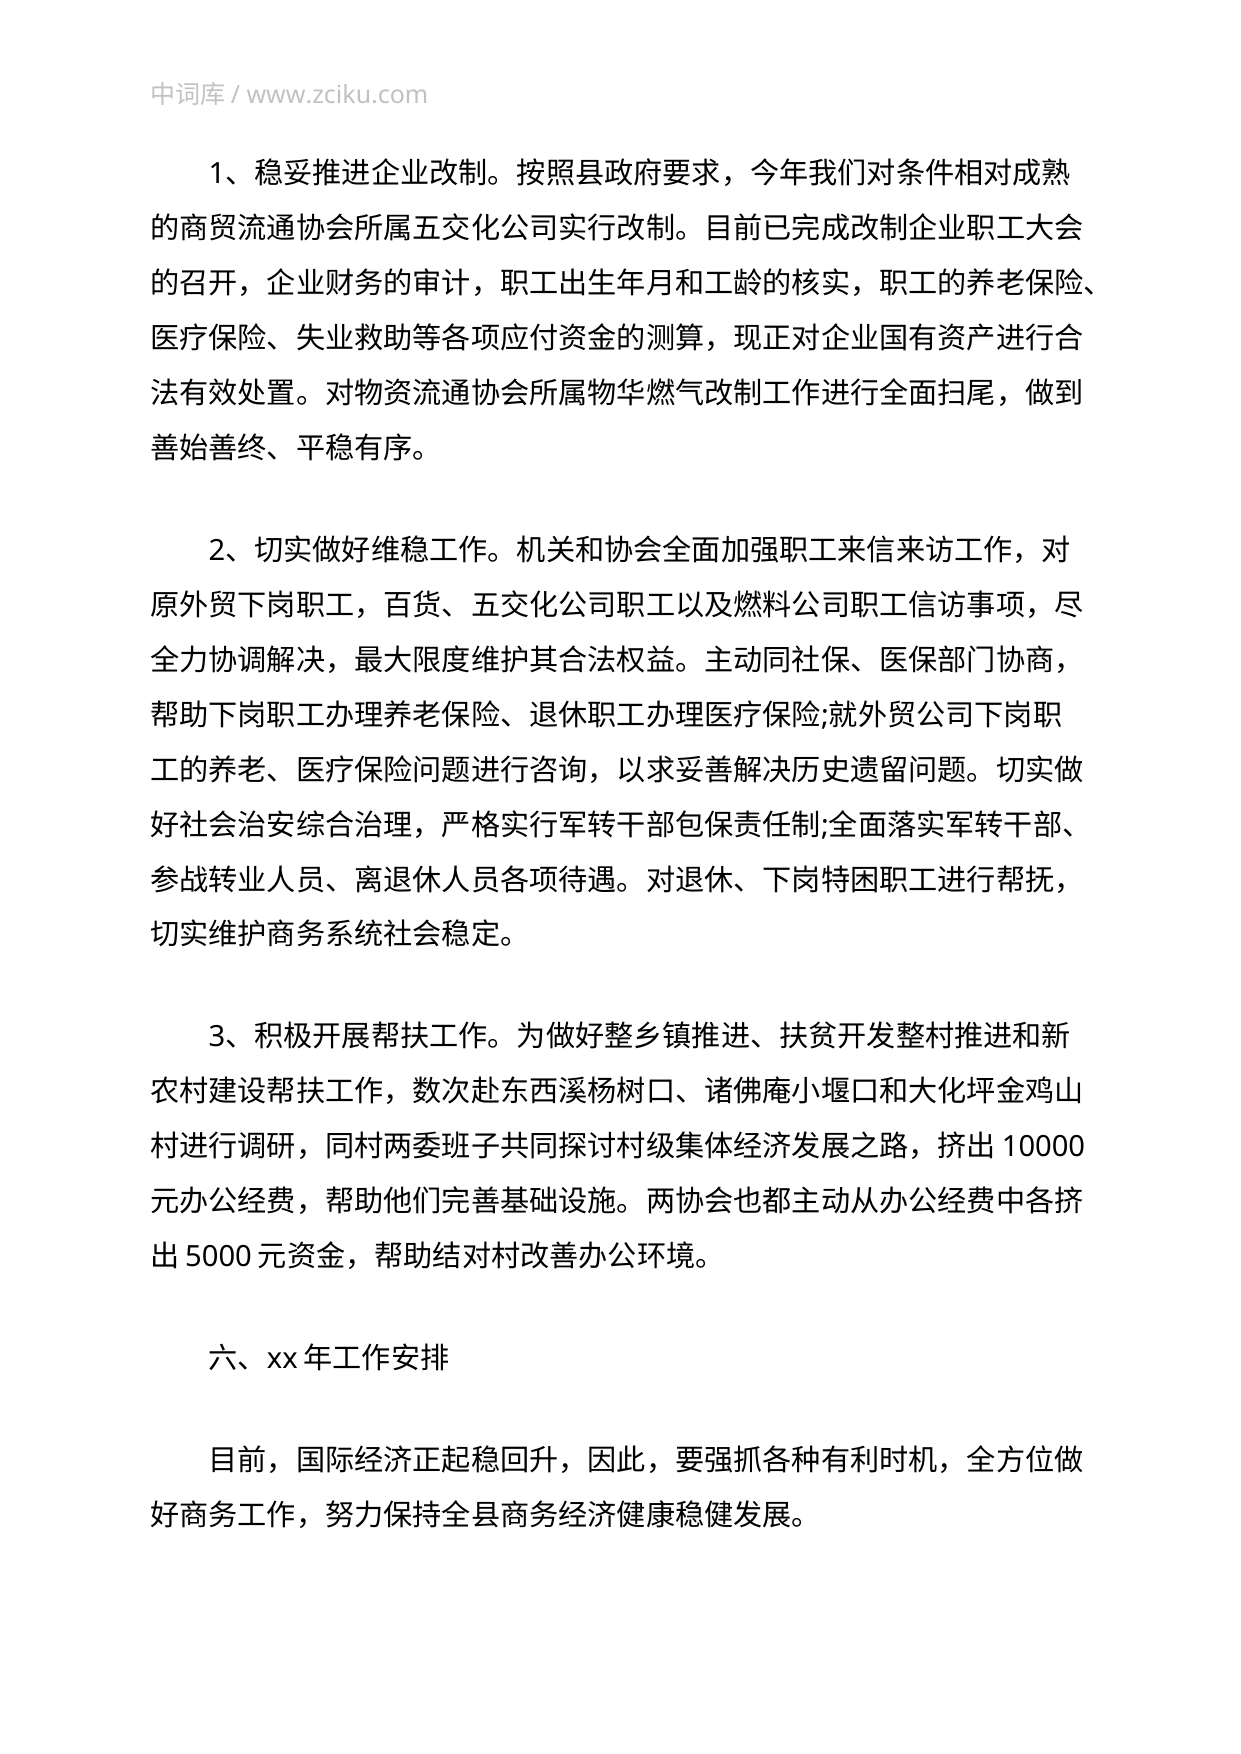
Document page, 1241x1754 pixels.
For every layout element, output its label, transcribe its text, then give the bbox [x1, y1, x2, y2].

text 2、切实做好维稳工作。机关和协会全面加强职工来信来访工作，对原外贸下岗职工，百货、五交化公司职工以及燃料公司职工信访事项，尽全力协调解决，最大限度维护其合法权益。主动同社保、医保部门协商，帮助下岗职工办理养老保险、退休职工办理医疗保险;就外贸公司下岗职工的养老、医疗保险问题进行咨询，以求妥善解决历史遗留问题。切实做好社会治安综合治理，严格实行军转干部包保责任制;全面落实军转干部、参战转业人员、离退休人员各项待遇。对退休、下岗特困职工进行帮抚，切实维护商务系统社会稳定。 [150, 526, 1090, 953]
text 3、积极开展帮扶工作。为做好整乡镇推进、扶贫开发整村推进和新农村建设帮扶工作，数次赴东西溪杨树口、诸佛庵小堰口和大化坪金鸡山村进行调研，同村两委班子共同探讨村级集体经济发展之路，挤出10000元办公经费，帮助他们完善基础设施。两协会也都主动从办公经费中各挤出5000元资金，帮助结对村改善办公环境。 [150, 1013, 1090, 1275]
text 1、稳妥推进企业改制。按照县政府要求，今年我们对条件相对成熟的商贸流通协会所属五交化公司实行改制。目前已完成改制企业职工大会的召开，企业财务的审计，职工出生年月和工龄的核实，职工的养老保险、医疗保险、失业救助等各项应付资金的测算，现正对企业国有资产进行合法有效处置。对物资流通协会所属物华燃气改制工作进行全面扫尾，做到善始善终、平稳有序。 [150, 150, 1090, 467]
text 六、xx年工作安排 [150, 1334, 1090, 1377]
text 目前，国际经济正起稳回升，因此，要强抓各种有利时机，全方位做好商务工作，努力保持全县商务经济健康稳健发展。 [150, 1436, 1090, 1534]
